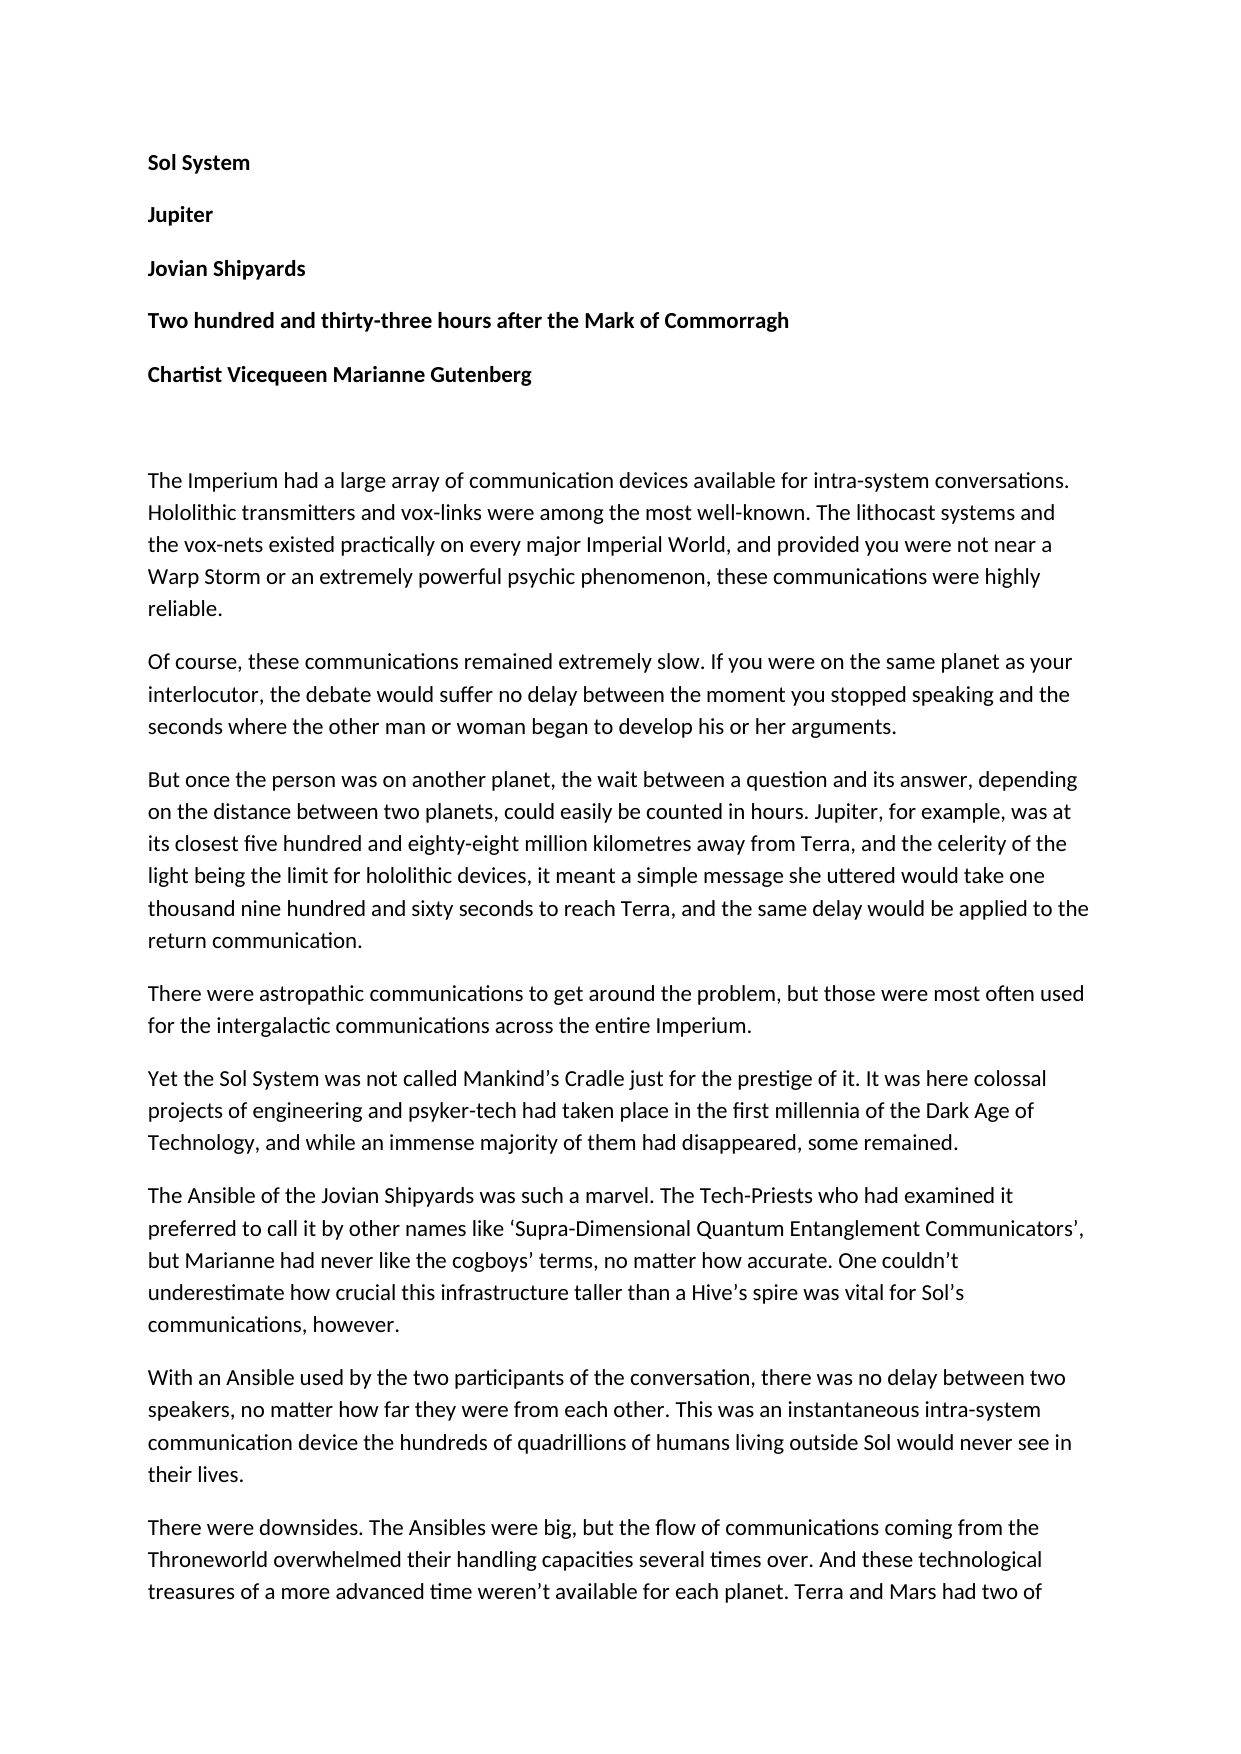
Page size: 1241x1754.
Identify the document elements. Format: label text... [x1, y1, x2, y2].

text There were astropathic communications to get around the problem, but those were most often used for the intergalactic communications across the entire Imperium. [148, 979, 1093, 1039]
text Chartist Vicequeen Marianne Gutenberg [148, 360, 1093, 388]
text Of course, these communications remained extremely slow. If you were on the same planet as your interlocutor, the debate would suffer no delay between the moment you stopped speaking and the seconds where the other man or woman began to develop his or her arguments. [148, 647, 1093, 740]
text The Imperium had a large array of communication devices available for intra-system conversations. Hololithic transmitters and vox-links were among the most well-known. The lithocast systems and the vox-nets existed practically on every major Imperial World, and provided you were not near a Warp Storm or an extremely powerful psychic phenomenon, these communications were highly reliable. [148, 466, 1093, 622]
text Two hundred and thirty-three hours after the Mark of Commorragh [148, 307, 1093, 335]
text Jupiter [148, 201, 1093, 229]
text Sol System [148, 148, 1093, 176]
text With an Ansible used by the two participants of the conversation, there was no delay between two speakers, no matter how far they were from each other. This was an instantaneous intra-system communication device the hundreds of quadrillions of humans living outside Sol would never see in their lives. [148, 1363, 1093, 1488]
text Jovian Shipyards [148, 254, 1093, 282]
text The Ansible of the Jovian Shipyards was such a marvel. The Tech-Priests who had examined it preferred to call it by other names like ‘Supra-Dimensional Quantum Entanglement Communicators’, but Marianne had never like the cogboys’ terms, no matter how accurate. One couldn’t underestimate how crucial this infrastructure taller than a Hive’s spire was vital for Sol’s communications, however. [148, 1181, 1093, 1338]
text But once the person was on another planet, the wait between a question and its answer, depending on the distance between two planets, could easily be counted in hours. Jupiter, for example, was at its closest five hundred and eighty-eight million kilometres away from Terra, and the celerity of the light being the limit for hololithic devices, it meant a simple message she uttered would take one thousand nine hundred and sixty seconds to reach Terra, and the same delay would be applied to the return communication. [148, 765, 1093, 954]
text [148, 1513, 1093, 1605]
text Yet the Sol System was not called Mankind’s Cradle just for the prestige of it. It was here colossal projects of engineering and psyker-tech had taken place in the first millennia of the Dark Age of Technology, and while an immense majority of them had disappeared, some remained. [148, 1064, 1093, 1156]
